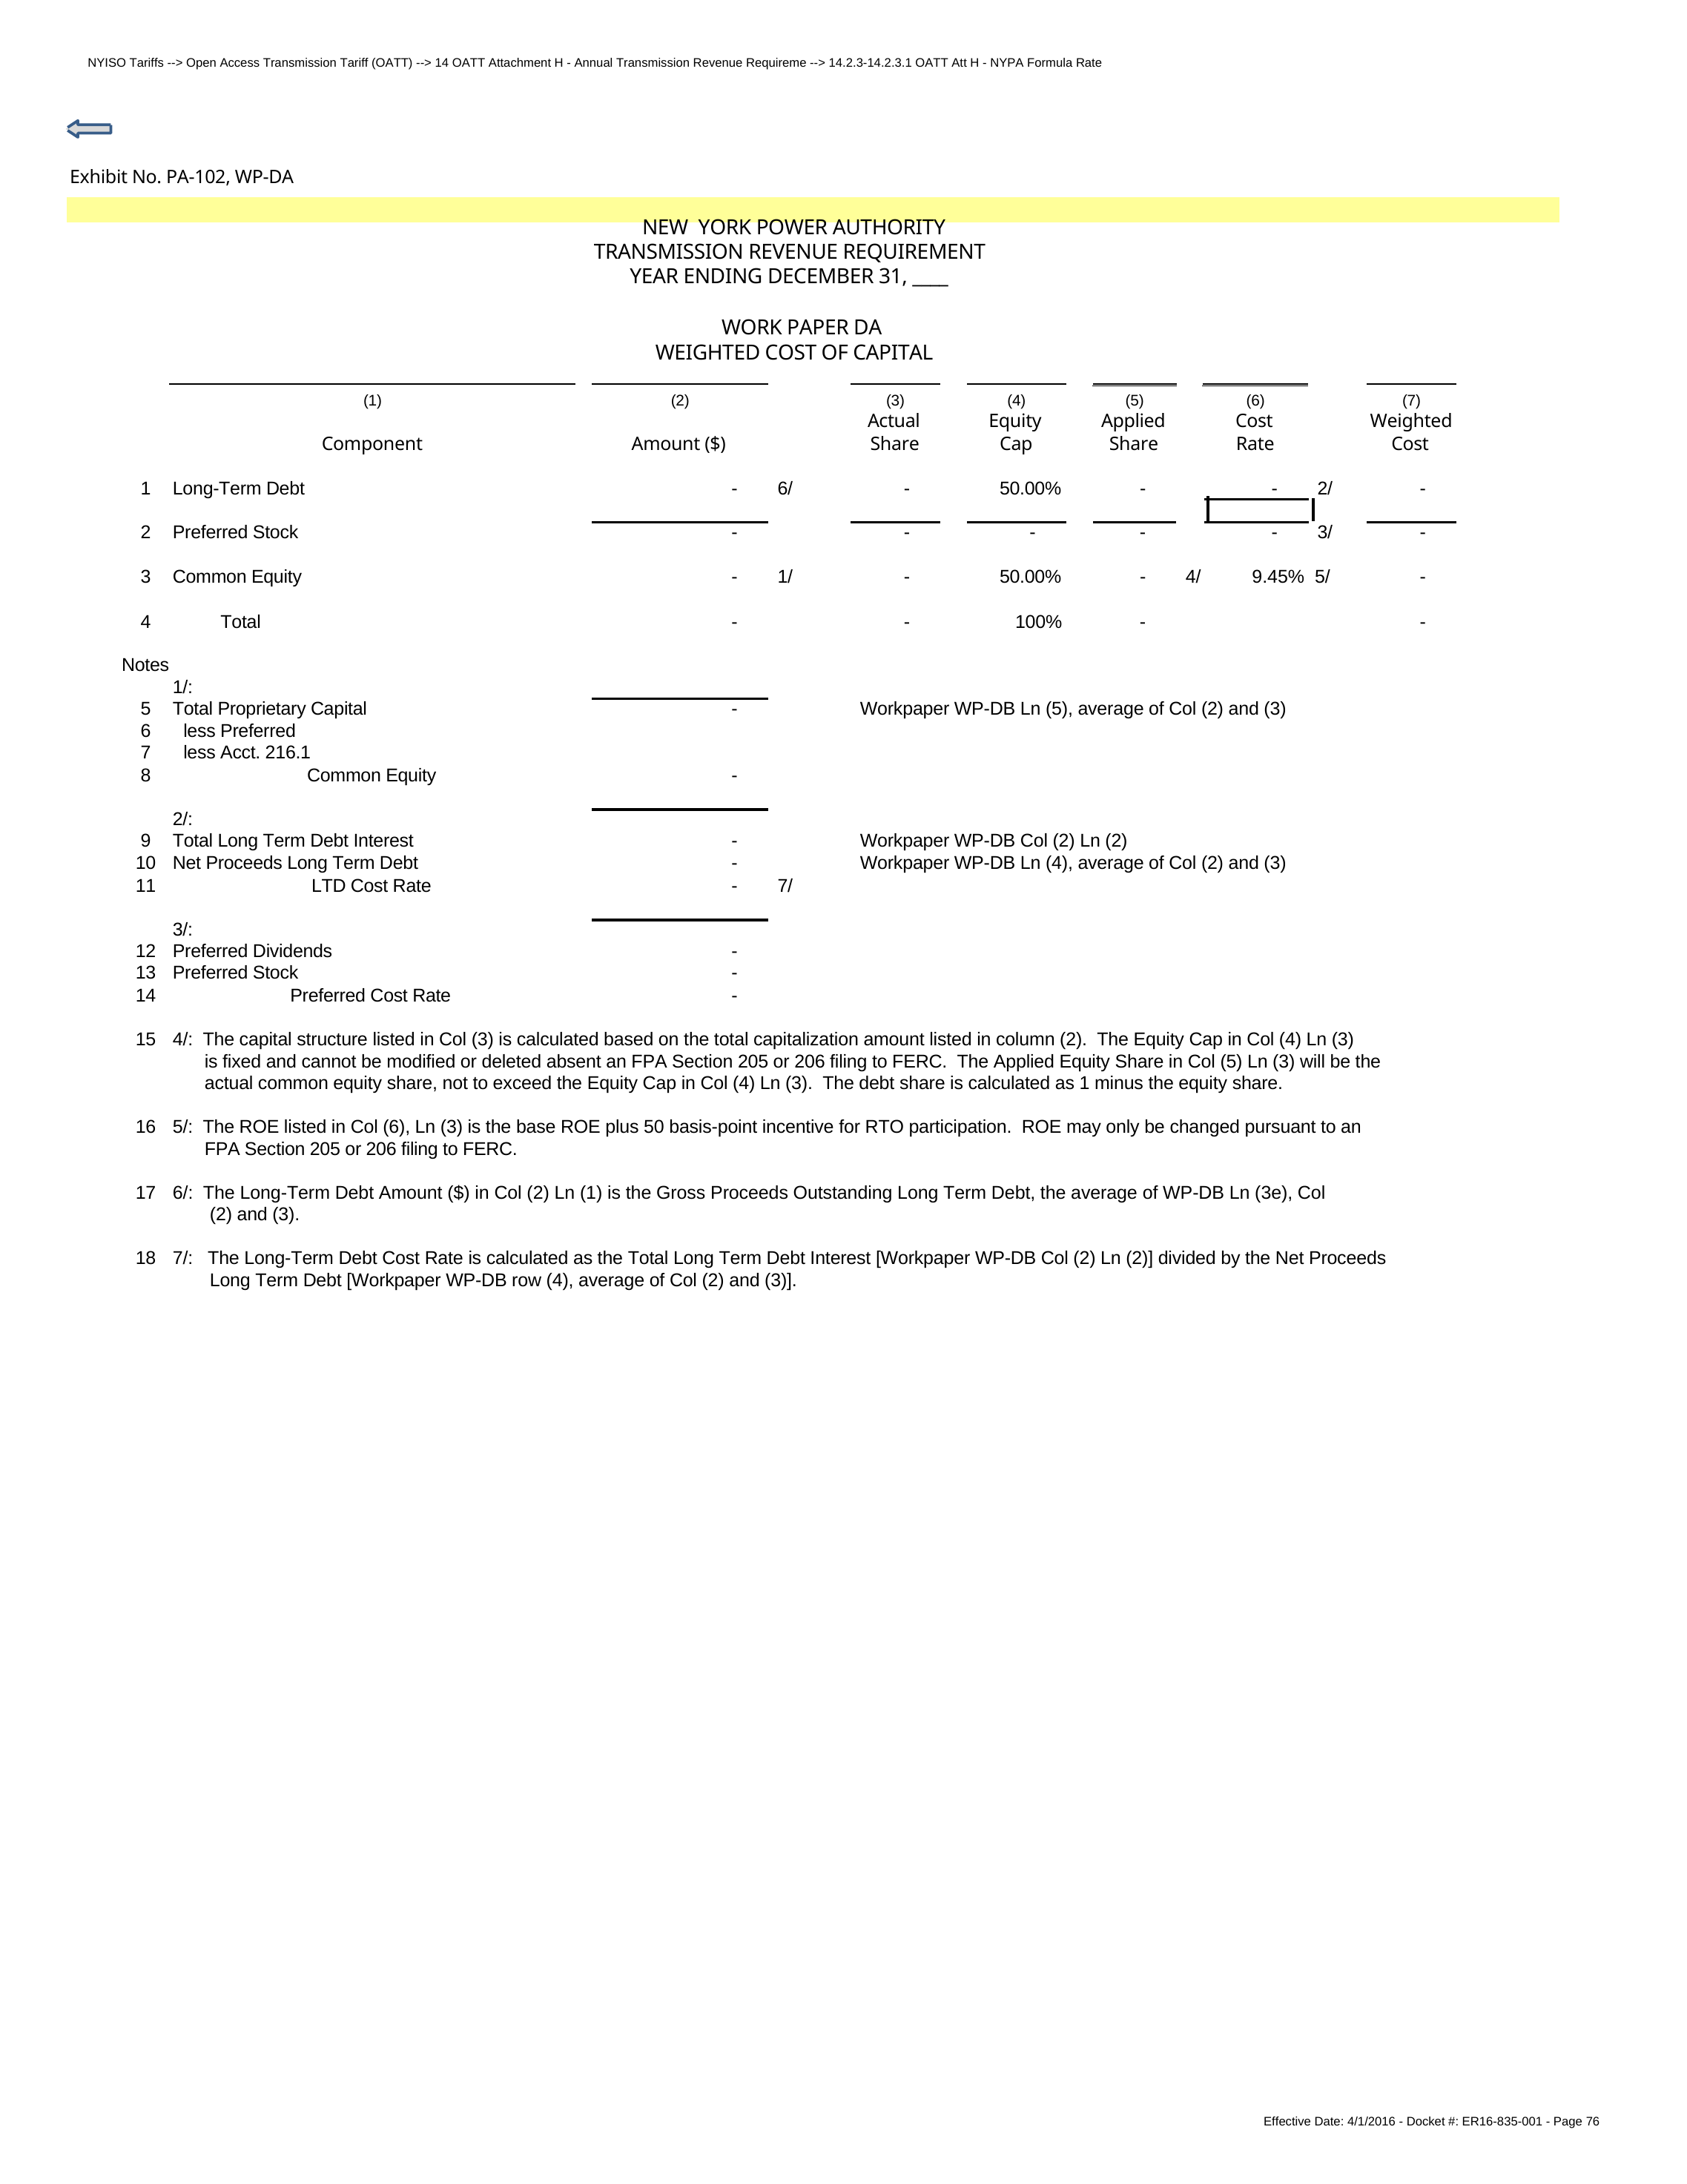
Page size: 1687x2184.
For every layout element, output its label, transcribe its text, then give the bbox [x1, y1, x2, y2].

text 10 Net Proceeds Long Term Debt - Workpaper WP-DB Ln (4), average of Col (2) and (3) [122, 852, 1687, 873]
text Notes [122, 655, 1687, 676]
text (1) (2) (3) (4) (5) (6) (7) [122, 391, 1687, 409]
text 16 5/: The ROE listed in Col (6), Ln (3) is the base ROE plus 50 basis-point incentive for RTO participation. ROE may only be changed pursuant to an [122, 1116, 1687, 1137]
text FPA Section 205 or 206 filing to FERC. [122, 1138, 1687, 1159]
text 3/: [122, 919, 1687, 940]
text (2) and (3). [122, 1203, 1687, 1225]
text 12 Preferred Dividends - [122, 941, 1687, 962]
text Long Term Debt [Workpaper WP-DB row (4), average of Col (2) and (3)]. [122, 1269, 1687, 1291]
text 18 7/: The Long-Term Debt Cost Rate is calculated as the Total Long Term Debt Interest [Workpaper WP-DB Col (2) Ln (2)] divided by the Net Proceeds [122, 1247, 1687, 1268]
text 17 6/: The Long-Term Debt Amount ($) in Col (2) Ln (1) is the Gross Proceeds Outstanding Long Term Debt, the average of WP-DB Ln (3e), Col [122, 1182, 1687, 1203]
text 3 Common Equity - 1/ - 50.00% - 4/ 9.45% 5/ - [122, 566, 1687, 587]
text 7 less Acct. 216.1 [122, 741, 1687, 763]
text 4 Total - - 100% - - [122, 611, 1687, 632]
text 1 Long-Term Debt - 6/ - 50.00% - - 2/ - [122, 477, 1687, 499]
text 14 Preferred Cost Rate - [122, 985, 1687, 1007]
text 1/: [122, 676, 1687, 698]
text 11 LTD Cost Rate - 7/ [122, 875, 1687, 896]
text 2 Preferred Stock - - - - - 3/ - [122, 521, 1687, 543]
text 6 less Preferred [122, 720, 1687, 741]
text TRANSMISSION REVENUE REQUIREMENT YEAR ENDING DECEMBER 31, ____ [594, 239, 1052, 288]
text 5 Total Proprietary Capital - Workpaper WP-DB Ln (5), average of Col (2) and (3) [122, 698, 1687, 720]
text WORK PAPER DA [722, 315, 1687, 340]
text 2/: [122, 809, 1687, 830]
text is fixed and cannot be modified or deleted absent an FPA Section 205 or 206 filing to FERC. The Applied Equity Share in Col (5) Ln (3) will be the [122, 1050, 1687, 1072]
text Exhibit No. PA-102, WP-DA [70, 166, 1687, 188]
text 15 4/: The capital structure listed in Col (3) is calculated based on the total capitalization amount listed in column (2). The Equity Cap in Col (4) Ln (3) [122, 1029, 1687, 1050]
text WEIGHTED COST OF CAPITAL [655, 340, 1687, 365]
text 8 Common Equity - [122, 765, 1687, 786]
text 13 Preferred Stock - [122, 962, 1687, 983]
text Component Amount ($) Share Cap Share Rate Cost [122, 433, 1687, 454]
text NEW YORK POWER AUTHORITY [642, 214, 1687, 239]
text actual common equity share, not to exceed the Equity Cap in Col (4) Ln (3). The debt share is calculated as 1 minus the equity share. [122, 1073, 1687, 1094]
text 9 Total Long Term Debt Interest - Workpaper WP-DB Col (2) Ln (2) [122, 830, 1687, 852]
text Actual Equity Applied Cost Weighted [122, 410, 1687, 431]
